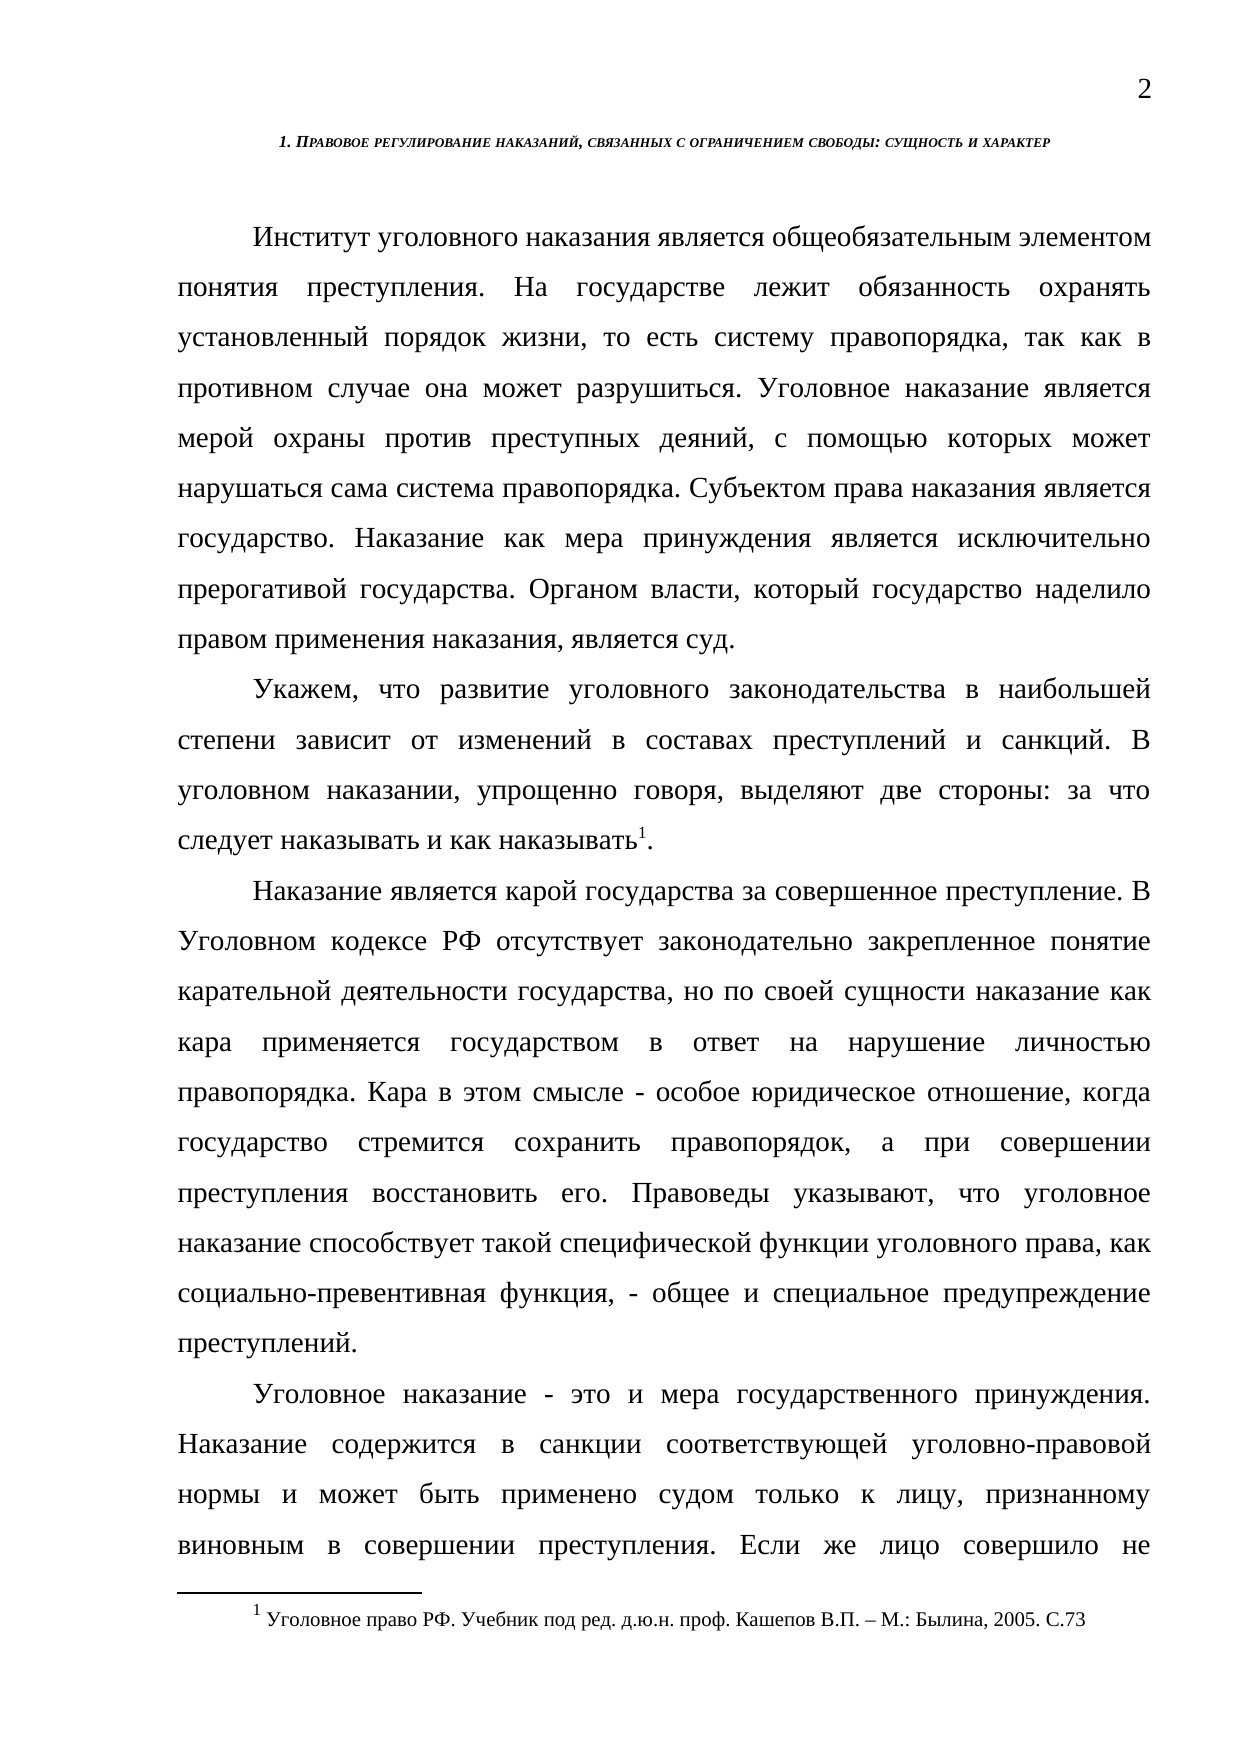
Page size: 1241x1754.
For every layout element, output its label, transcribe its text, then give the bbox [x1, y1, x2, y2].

text Укажем, что развитие уголовного законодательства в наибольшей степени зависит от изменений в составах преступлений и санкций. В уголовном наказании, упрощенно говоря, выделяют две стороны: за что следует наказывать и как наказывать. [177, 672, 1152, 856]
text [177, 1376, 1152, 1560]
text Наказание является карой государства за совершенное преступление. В Уголовном кодексе РФ отсутствует законодательно закрепленное понятие карательной деятельности государства, но по своей сущности наказание как кара применяется государством в ответ на нарушение личностью правопорядка. Кара в этом смысле - особое юридическое отношение, когда государство стремится сохранить правопорядок, а при совершении преступления восстановить его. Правоведы указывают, что уголовное наказание способствует такой специфической функции уголовного права, как социально-превентивная функция, - общее и специальное предупреждение преступлений. [177, 873, 1152, 1359]
text Институт уголовного наказания является общеобязательным элементом понятия преступления. На государстве лежит обязанность охранять установленный порядок жизни, то есть систему правопорядка, так как в противном случае она может разрушиться. Уголовное наказание является мерой охраны против преступных деяний, с помощью которых может нарушаться сама система правопорядка. Субъектом права наказания является государство. Наказание как мера принуждения является исключительно прерогативой государства. Органом власти, который государство наделило правом применения наказания, является суд. [177, 219, 1152, 655]
subtitle 1. Правовое регулирование наказаний, связанных с ограничением свободы: сущность и характер [177, 118, 1152, 152]
